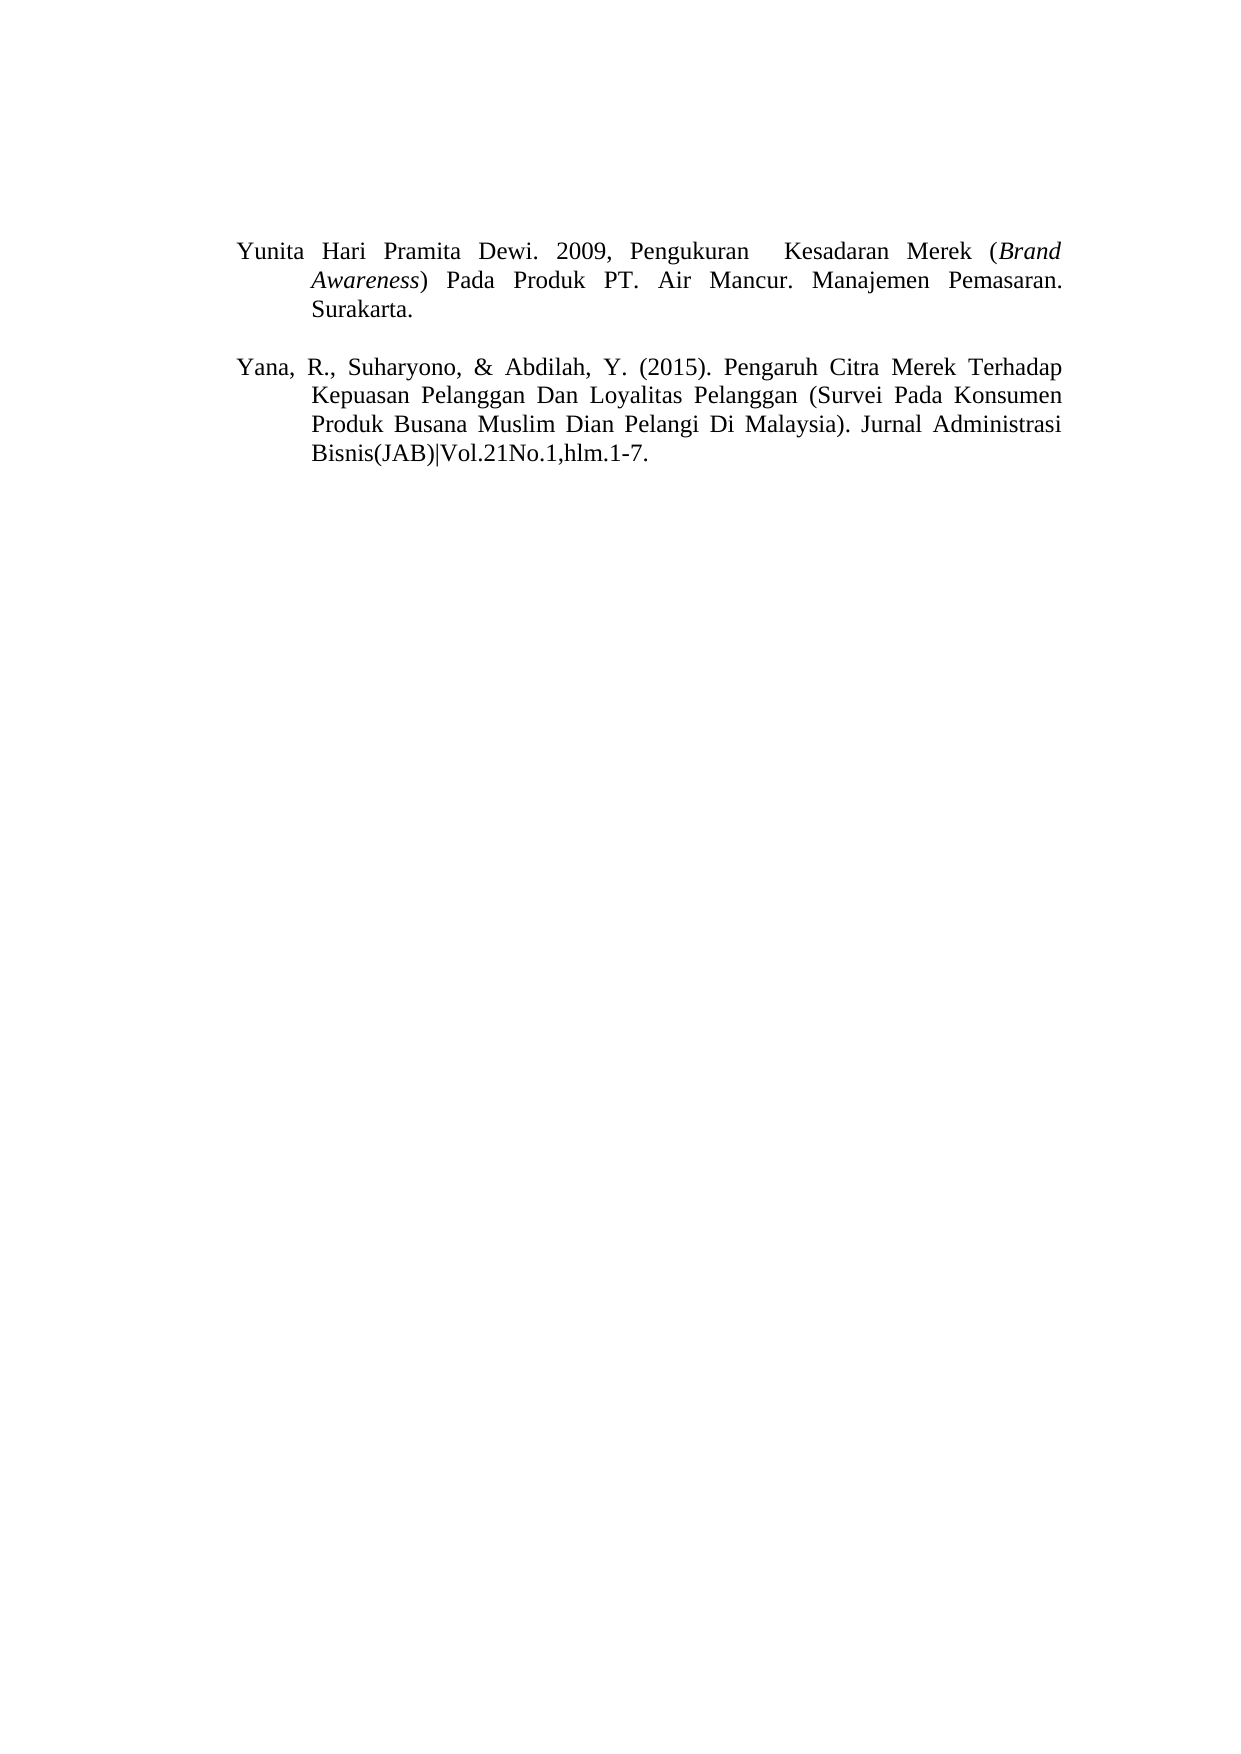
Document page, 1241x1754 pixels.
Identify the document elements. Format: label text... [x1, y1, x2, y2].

text Yana, R., Suharyono, & Abdilah, Y. (2015). Pengaruh Citra Merek Terhadap Kepuasan Pelanggan Dan Loyalitas Pelanggan (Survei Pada Konsumen Produk Busana Muslim Dian Pelangi Di Malaysia). Jurnal Administrasi Bisnis(JAB)|Vol.21No.1,hlm.1-7. [236, 352, 1063, 467]
text Yunita Hari Pramita Dewi. 2009, Pengukuran Kesadaran Merek (Brand Awareness) Pada Produk PT. Air Mancur. Manajemen Pemasaran. Surakarta. [236, 236, 1063, 322]
